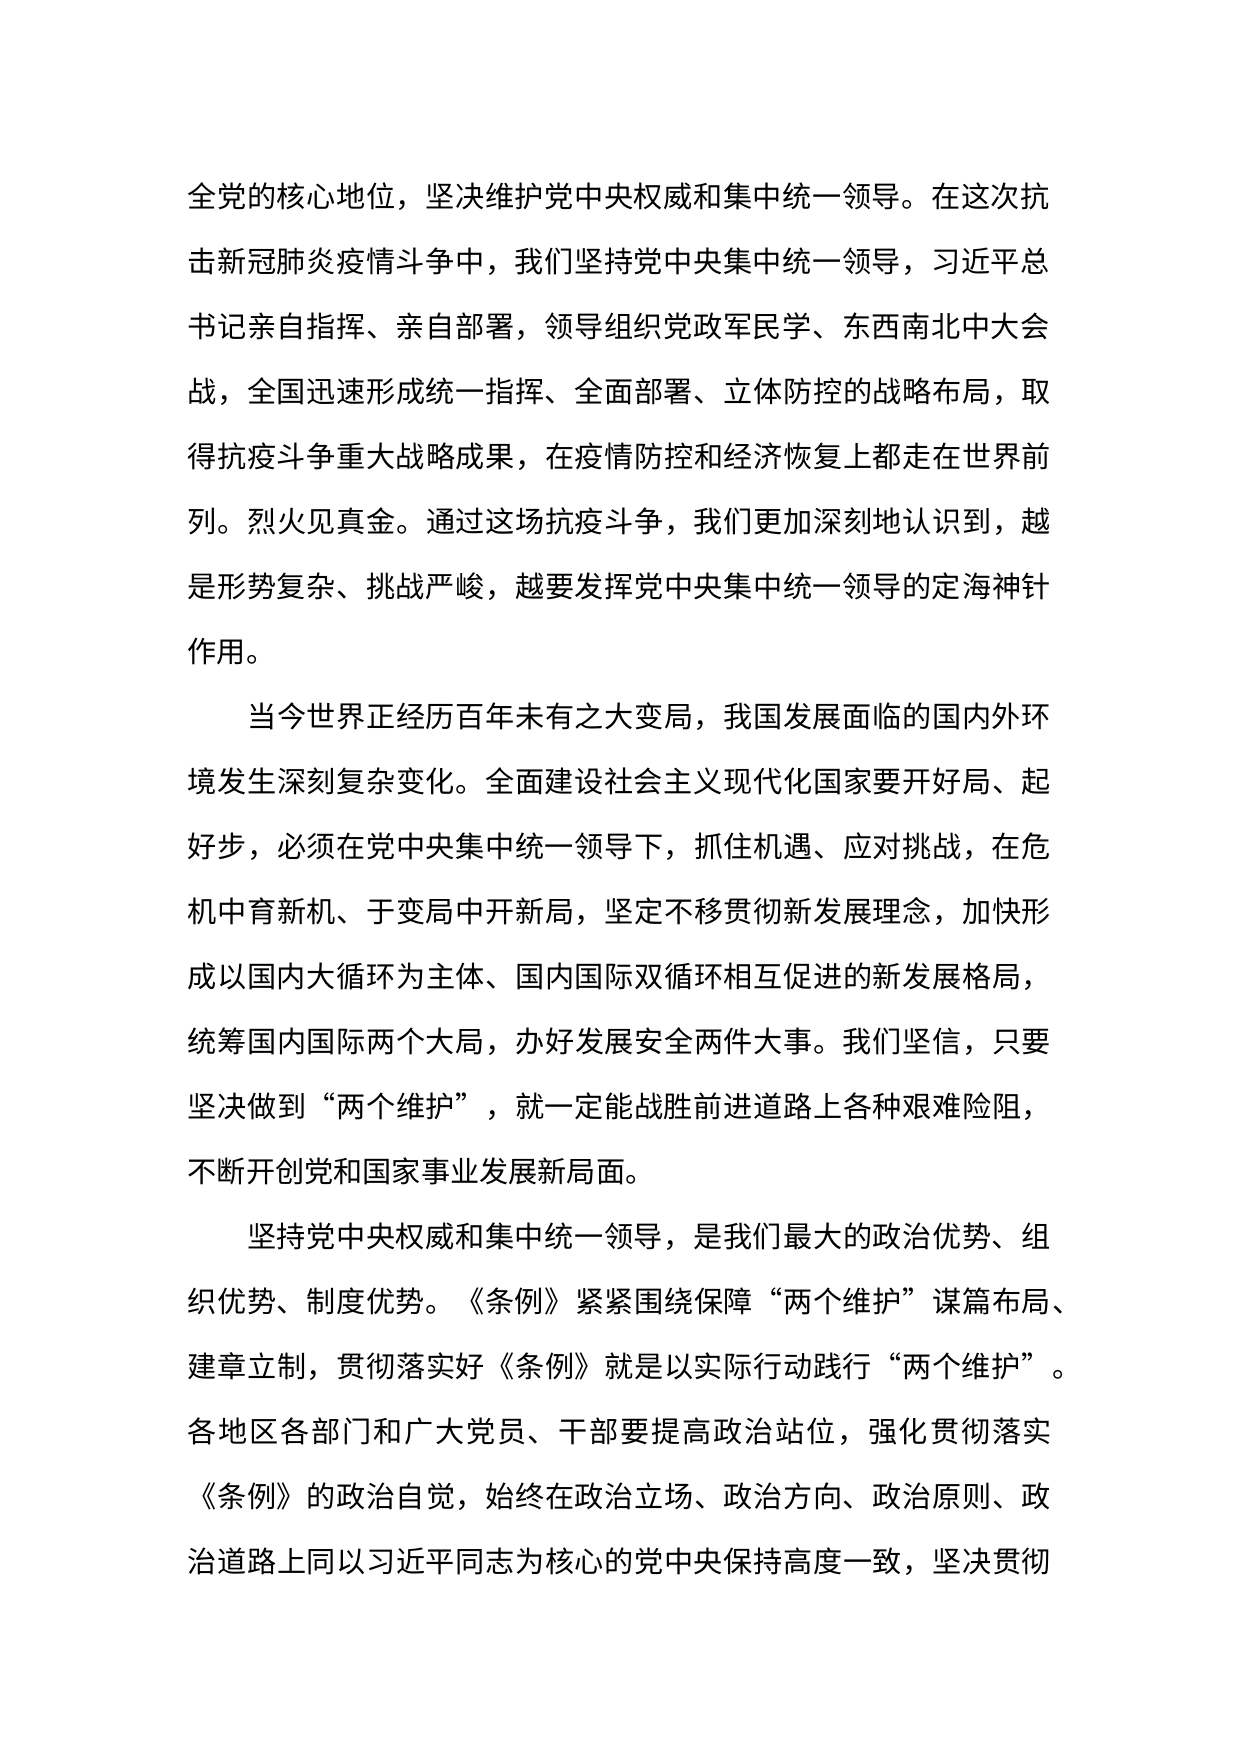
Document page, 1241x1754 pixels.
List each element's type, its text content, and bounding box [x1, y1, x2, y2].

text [187, 162, 1053, 682]
text 当今世界正经历百年未有之大变局，我国发展面临的国内外环境发生深刻复杂变化。全面建设社会主义现代化国家要开好局、起好步，必须在党中央集中统一领导下，抓住机遇、应对挑战，在危机中育新机、于变局中开新局，坚定不移贯彻新发展理念，加快形成以国内大循环为主体、国内国际双循环相互促进的新发展格局，统筹国内国际两个大局，办好发展安全两件大事。我们坚信，只要坚决做到“两个维护”，就一定能战胜前进道路上各种艰难险阻，不断开创党和国家事业发展新局面。 [187, 682, 1053, 1202]
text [187, 1202, 1053, 1592]
